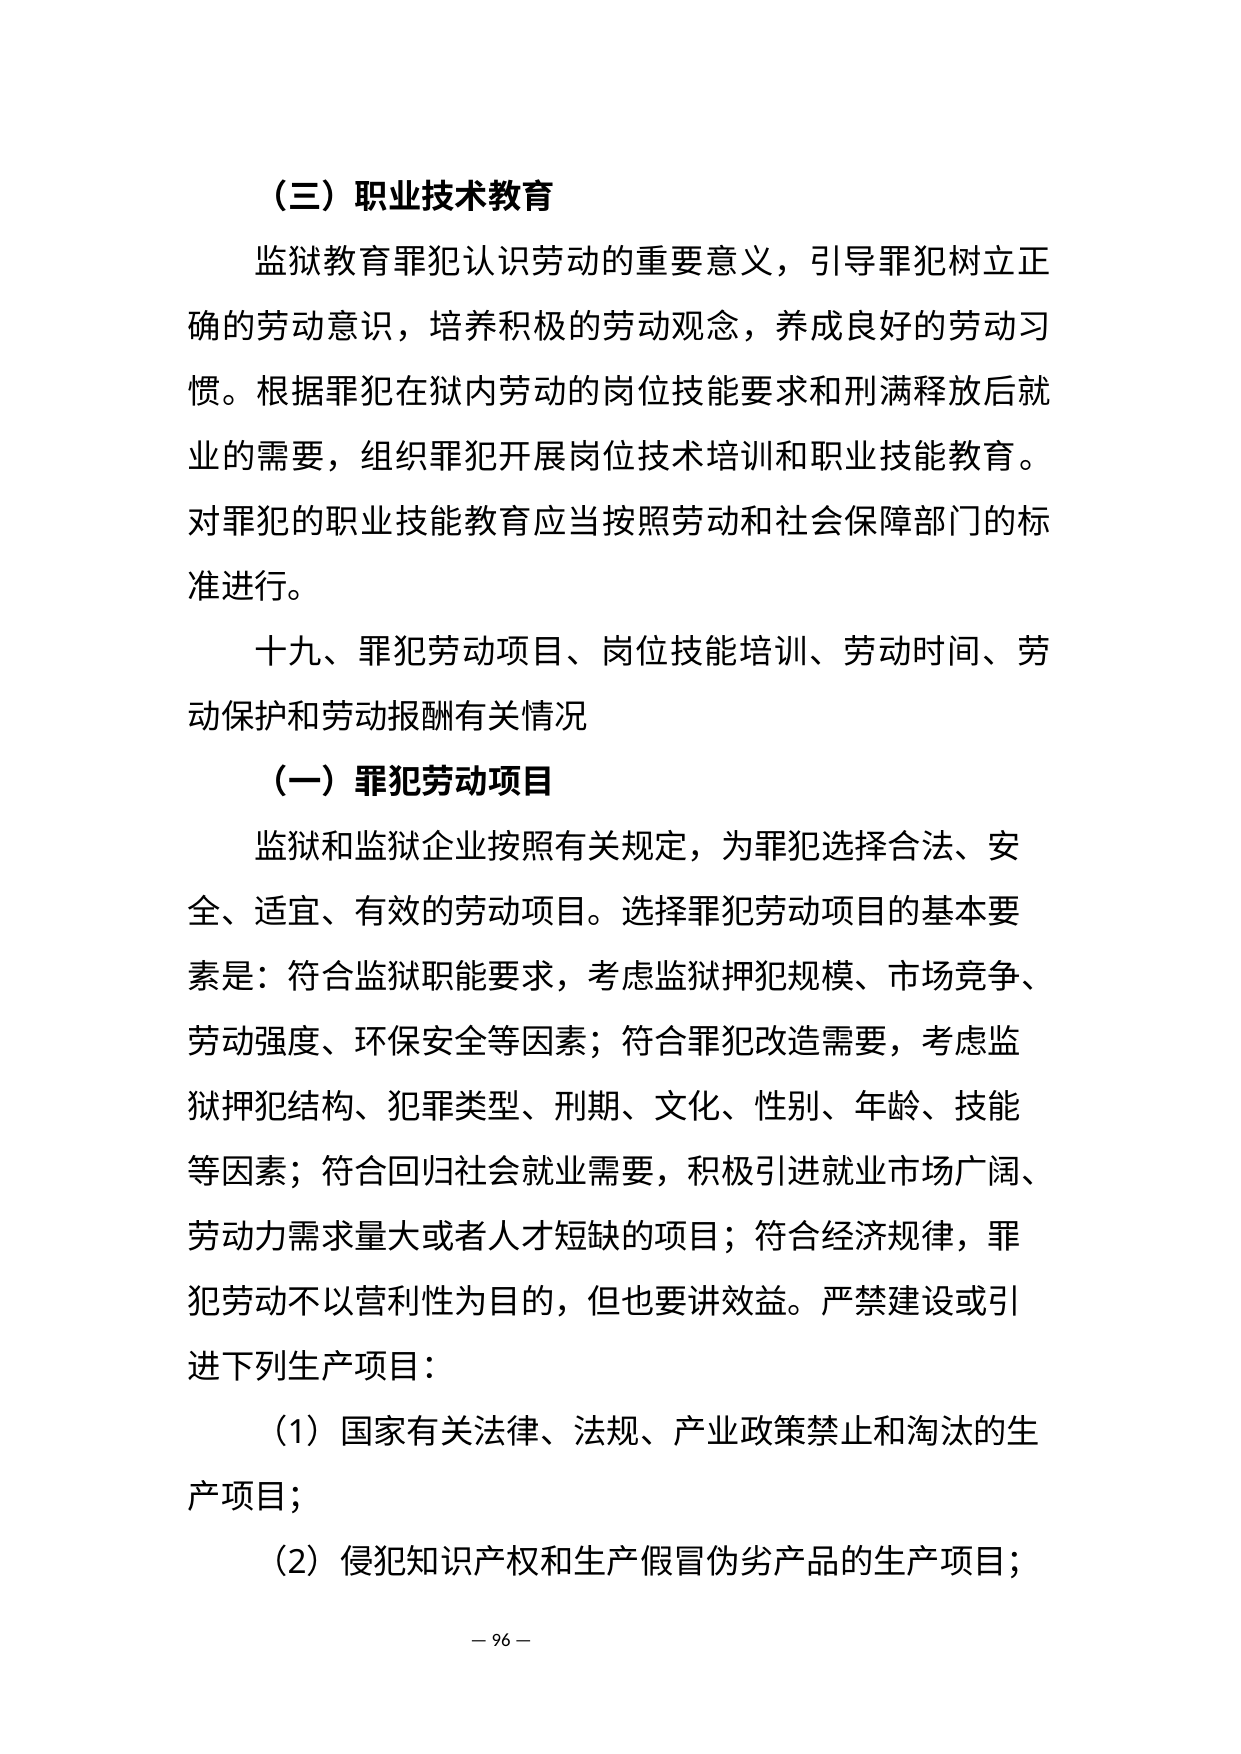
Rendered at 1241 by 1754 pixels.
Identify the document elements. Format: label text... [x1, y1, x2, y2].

text （2）侵犯知识产权和生产假冒伪劣产品的生产项目； [187, 1527, 1053, 1592]
subtitle （一）罪犯劳动项目 [187, 747, 1053, 812]
text （三）职业技术教育 [187, 162, 1053, 227]
text （1）国家有关法律、法规、产业政策禁止和淘汰的生产项目； [187, 1397, 1053, 1527]
text 十九、罪犯劳动项目、岗位技能培训、劳动时间、劳动保护和劳动报酬有关情况 [187, 617, 1053, 747]
text 监狱教育罪犯认识劳动的重要意义，引导罪犯树立正确的劳动意识，培养积极的劳动观念，养成良好的劳动习惯。根据罪犯在狱内劳动的岗位技能要求和刑满释放后就业的需要，组织罪犯开展岗位技术培训和职业技能教育。对罪犯的职业技能教育应当按照劳动和社会保障部门的标准进行。 [187, 227, 1053, 617]
text 监狱和监狱企业按照有关规定，为罪犯选择合法、安全、适宜、有效的劳动项目。选择罪犯劳动项目的基本要素是：符合监狱职能要求，考虑监狱押犯规模、市场竞争、劳动强度、环保安全等因素；符合罪犯改造需要，考虑监狱押犯结构、犯罪类型、刑期、文化、性别、年龄、技能等因素；符合回归社会就业需要，积极引进就业市场广阔、劳动力需求量大或者人才短缺的项目；符合经济规律，罪犯劳动不以营利性为目的，但也要讲效益。严禁建设或引进下列生产项目： [187, 812, 1053, 1397]
